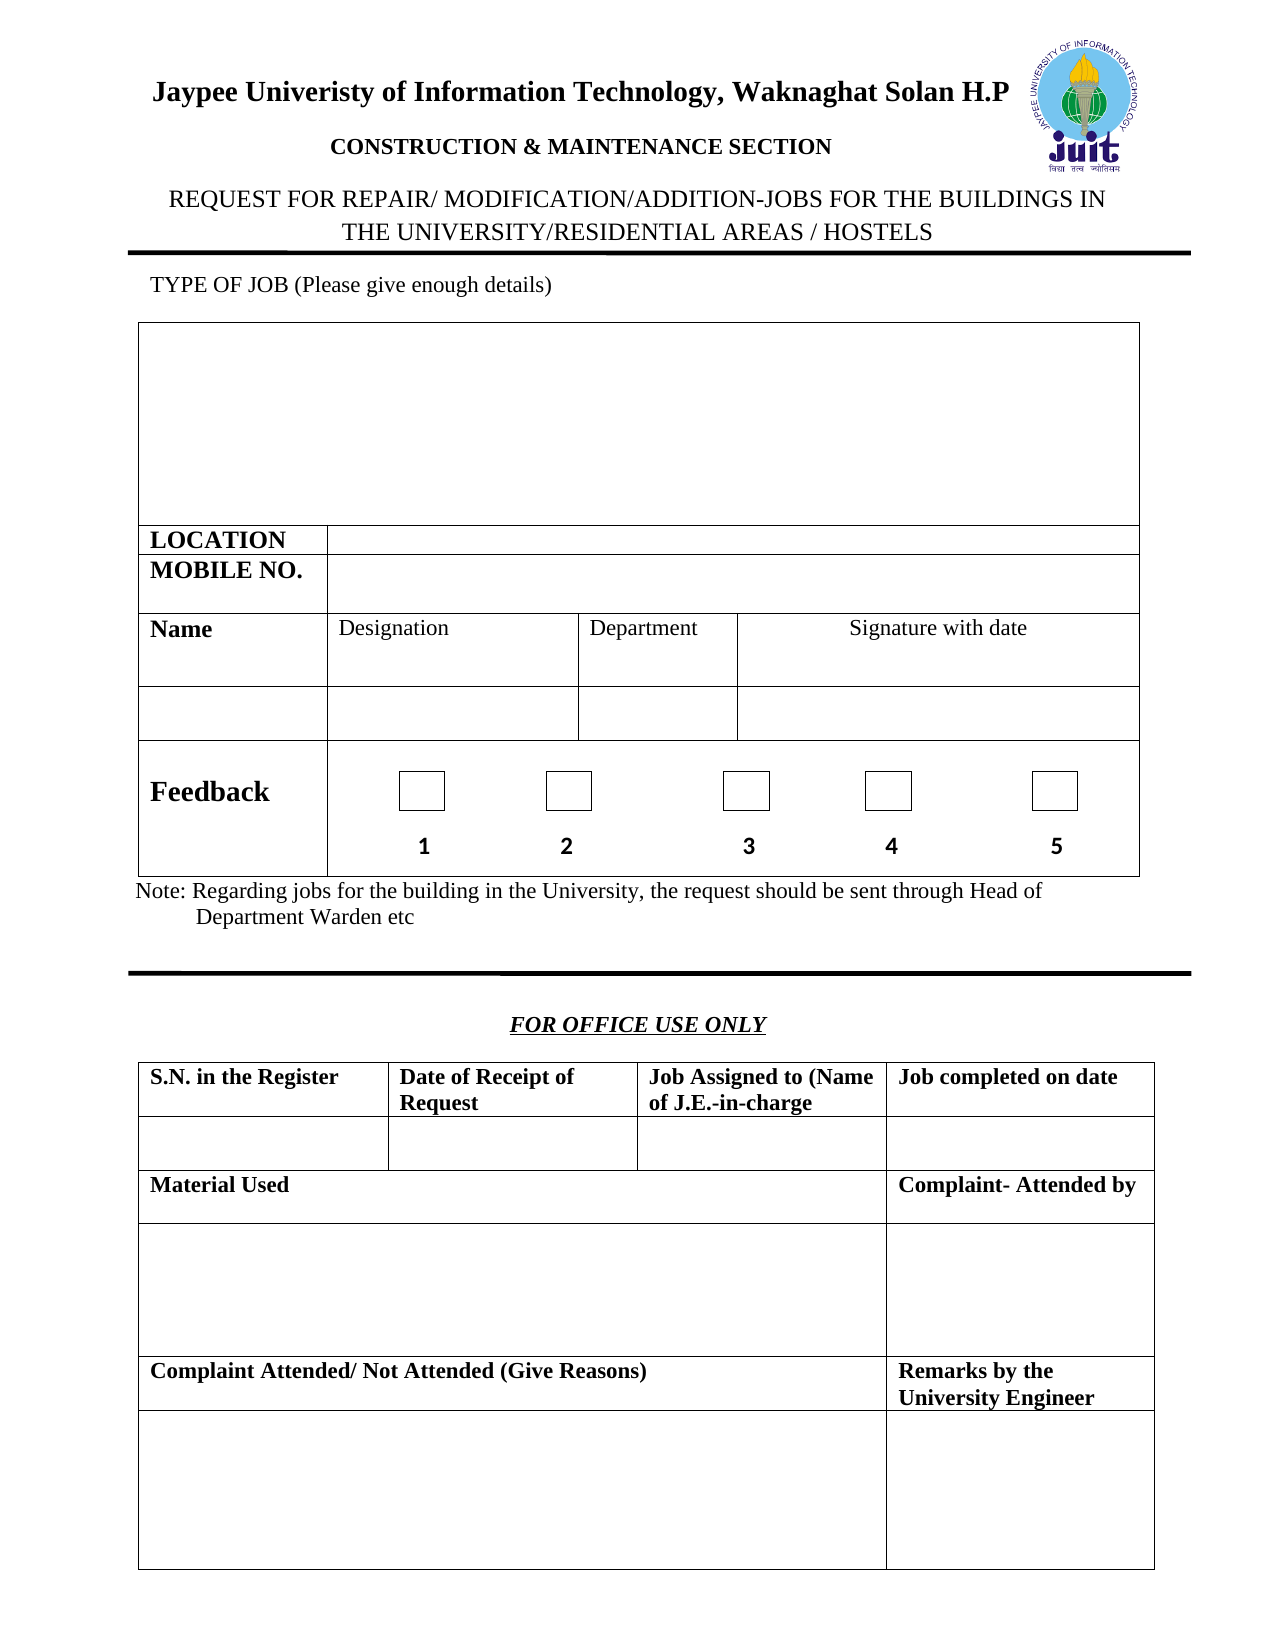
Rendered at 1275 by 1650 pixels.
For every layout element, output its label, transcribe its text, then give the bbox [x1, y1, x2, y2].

table_cell [887, 1411, 1154, 1569]
text TYPE OF JOB (Please give enough details) [150, 271, 1125, 297]
table_cell [139, 1117, 388, 1169]
table_cell 1 2 3 4 5 [328, 741, 1139, 876]
table_cell Complaint Attended/ Not Attended (Give Reasons) [139, 1357, 886, 1410]
picture [1030, 40, 1138, 172]
table_cell [139, 1411, 886, 1569]
table_cell LOCATION [139, 526, 327, 554]
table_header Job Assigned to (Name of J.E.-in-charge [638, 1063, 886, 1116]
table_cell [887, 1224, 1154, 1356]
table_cell MOBILE NO. [139, 555, 327, 613]
table_header [139, 323, 1139, 524]
text FOR OFFICE USE ONLY [150, 1011, 1125, 1037]
table_cell Signature with date [738, 614, 1139, 686]
text Jaypee Univeristy of Information Technology, Waknaghat Solan H.P [150, 74, 1030, 107]
table_header Job completed on date [887, 1063, 1154, 1116]
table_cell [579, 687, 737, 740]
table_cell [328, 555, 1139, 613]
table_cell [328, 526, 1139, 554]
table_cell Name [139, 614, 327, 686]
table_cell Feedback [139, 741, 327, 876]
table_cell [139, 687, 327, 740]
text Department Warden etc [150, 903, 1125, 930]
table_cell [638, 1117, 886, 1169]
table_header Date of Receipt of Request [389, 1063, 637, 1116]
table_cell [738, 687, 1139, 740]
table_cell Department [579, 614, 737, 686]
text REQUEST FOR REPAIR/ MODIFICATION/ADDITION-JOBS FOR THE BUILDINGS IN THE UNIVERSITY/RESIDENTIAL AREAS / HOSTELS [150, 184, 1125, 246]
text CONSTRUCTION & MAINTENANCE SECTION [150, 133, 1030, 159]
table_header S.N. in the Register [139, 1063, 388, 1116]
table_cell Designation [328, 614, 578, 686]
text Note: Regarding jobs for the building in the University, the request should be sent through Head of [135, 877, 1125, 903]
table_cell Complaint- Attended by [887, 1171, 1154, 1223]
table_cell [887, 1117, 1154, 1169]
table_cell Material Used [139, 1171, 886, 1223]
table_cell [139, 1224, 886, 1356]
table_cell [389, 1117, 637, 1169]
table_cell Remarks by the University Engineer [887, 1357, 1154, 1410]
table_cell [328, 687, 578, 740]
